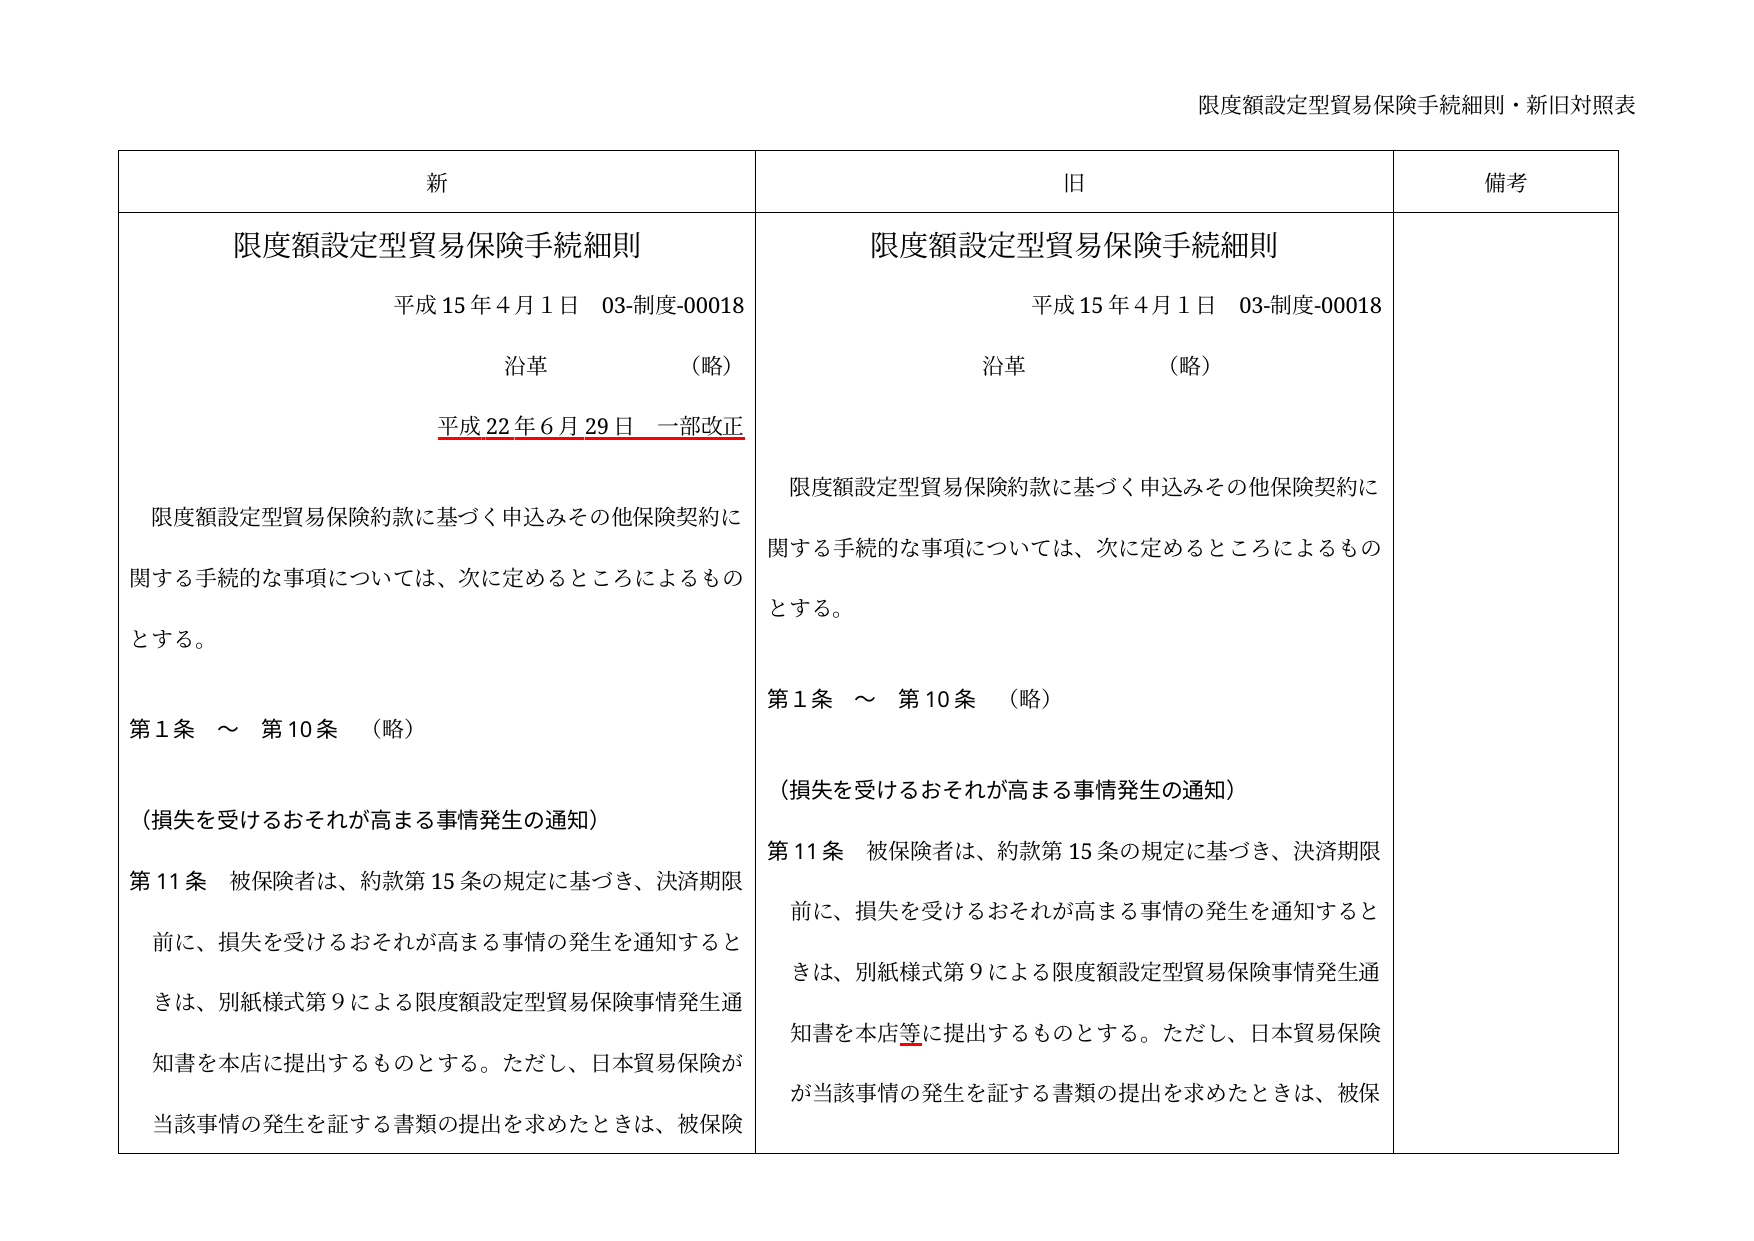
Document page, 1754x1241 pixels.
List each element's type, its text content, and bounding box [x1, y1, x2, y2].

table_cell [1394, 213, 1618, 1153]
table_header 備考 [1394, 151, 1618, 212]
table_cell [119, 213, 755, 1153]
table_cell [756, 213, 1393, 1153]
table_header 旧 [756, 151, 1393, 212]
table_header 新 [119, 151, 755, 212]
